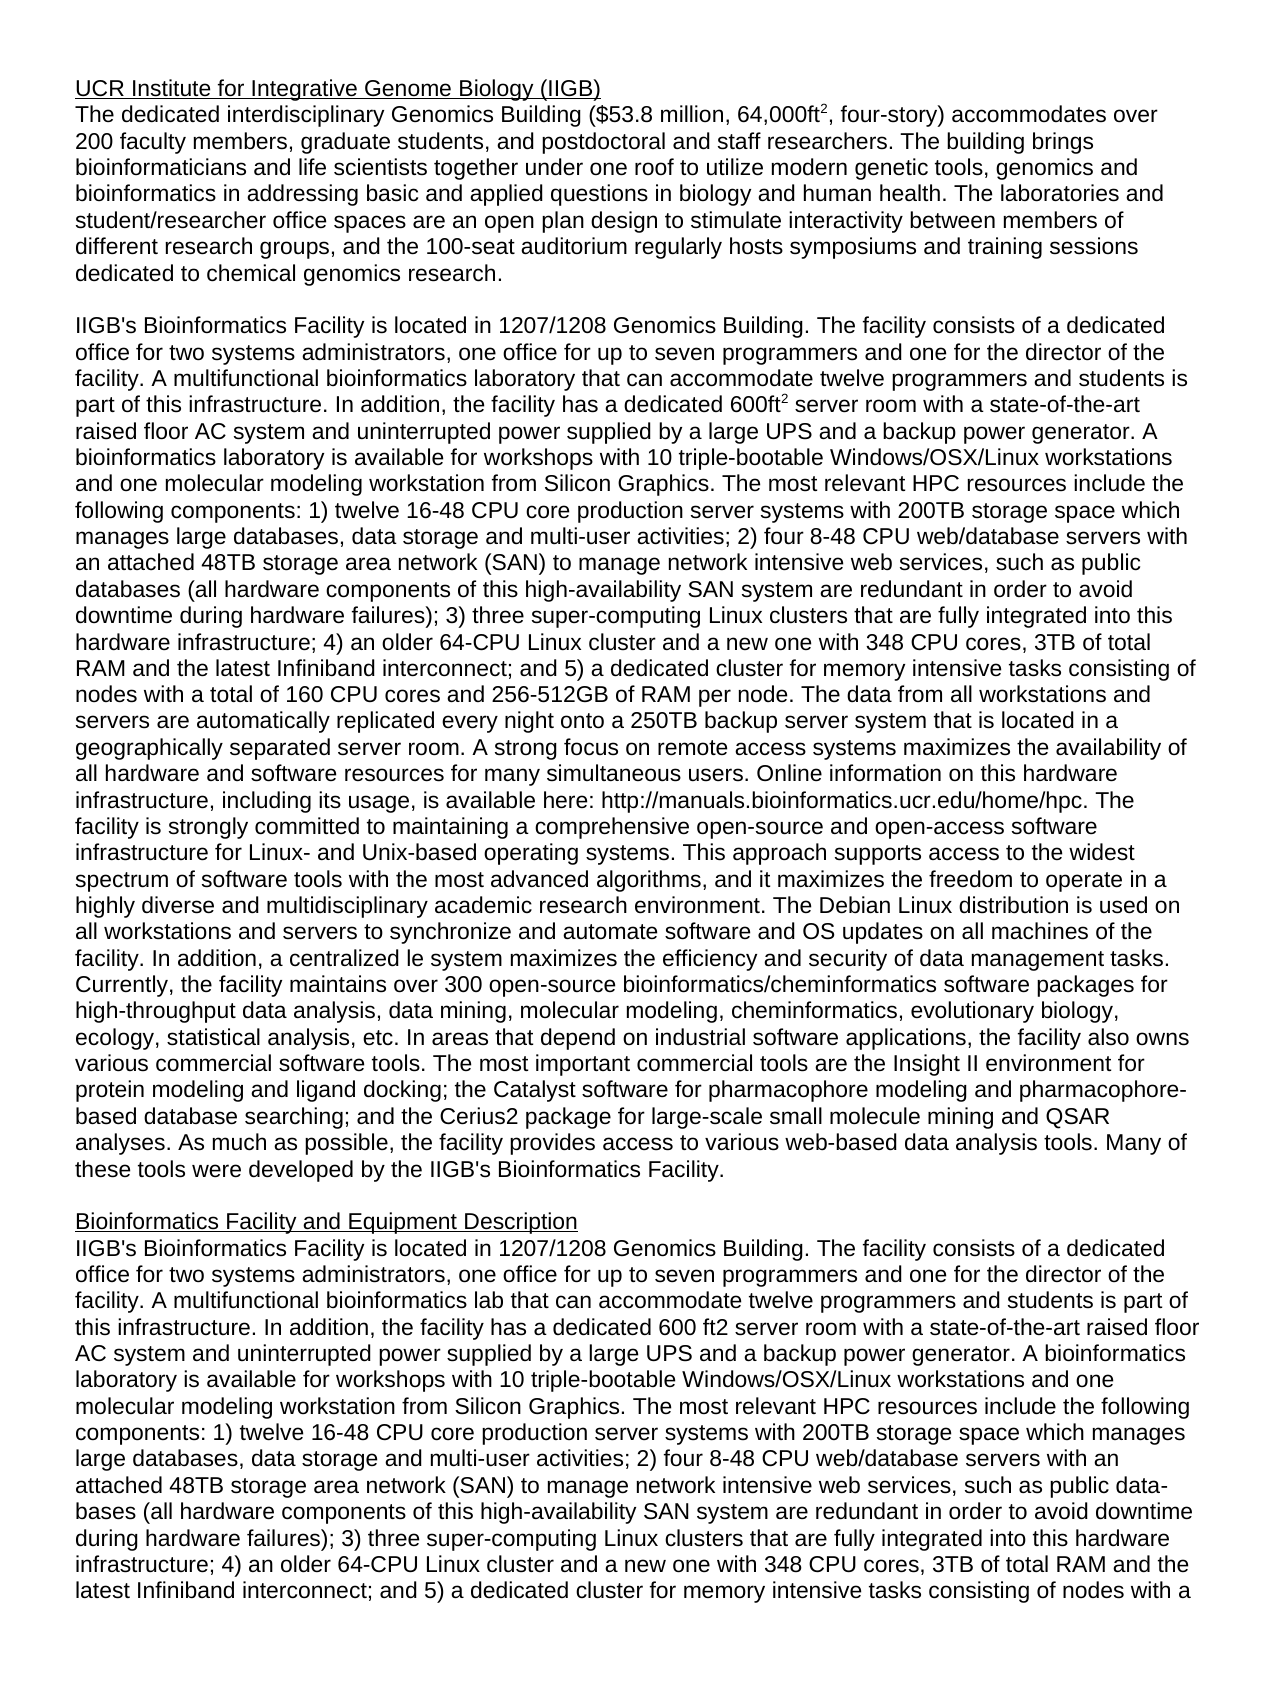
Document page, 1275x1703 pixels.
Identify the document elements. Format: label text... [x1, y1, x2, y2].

text IIGB's Bioinformatics Facility is located in 1207/1208 Genomics Building. The facility consists of a dedicated office for two systems administrators, one office for up to seven programmers and one for the director of the facility. A multifunctional bioinformatics laboratory that can accommodate twelve programmers and students is part of this infrastructure. In addition, the facility has a dedicated 600ft2 server room with a state-of-the-art raised floor AC system and uninterrupted power supplied by a large UPS and a backup power generator. A bioinformatics laboratory is available for workshops with 10 triple-bootable Windows/OSX/Linux workstations and one molecular modeling workstation from Silicon Graphics. The most relevant HPC resources include the following components: 1) twelve 16-48 CPU core production server systems with 200TB storage space which manages large databases, data storage and multi-user activities; 2) four 8-48 CPU web/database servers with an attached 48TB storage area network (SAN) to manage network intensive web services, such as public databases (all hardware components of this high-availability SAN system are redundant in order to avoid downtime during hardware failures); 3) three super-computing Linux clusters that are fully integrated into this hardware infrastructure; 4) an older 64-CPU Linux cluster and a new one with 348 CPU cores, 3TB of total RAM and the latest Infiniband interconnect; and 5) a dedicated cluster for memory intensive tasks consisting of nodes with a total of 160 CPU cores and 256-512GB of RAM per node. The data from all workstations and servers are automatically replicated every night onto a 250TB backup server system that is located in a geographically separated server room. A strong focus on remote access systems maximizes the availability of all hardware and software resources for many simultaneous users. Online information on this hardware infrastructure, including its usage, is available here: http://manuals.bioinformatics.ucr.edu/home/hpc. The facility is strongly committed to maintaining a comprehensive open-source and open-access software infrastructure for Linux- and Unix-based operating systems. This approach supports access to the widest spectrum of software tools with the most advanced algorithms, and it maximizes the freedom to operate in a highly diverse and multidisciplinary academic research environment. The Debian Linux distribution is used on all workstations and servers to synchronize and automate software and OS updates on all machines of the facility. In addition, a centralized le system maximizes the efficiency and security of data management tasks. Currently, the facility maintains over 300 open-source bioinformatics/cheminformatics software packages for high-throughput data analysis, data mining, molecular modeling, cheminformatics, evolutionary biology, ecology, statistical analysis, etc. In areas that depend on industrial software applications, the facility also owns various commercial software tools. The most important commercial tools are the Insight II environment for protein modeling and ligand docking; the Catalyst software for pharmacophore modeling and pharmacophore-based database searching; and the Cerius2 package for large-scale small molecule mining and QSAR analyses. As much as possible, the facility provides access to various web-based data analysis tools. Many of these tools were developed by the IIGB's Bioinformatics Facility. [75, 312, 1200, 1182]
text UCR Institute for Integrative Genome Biology (IIGB) [75, 75, 1200, 101]
text Bioinformatics Facility and Equipment Description [75, 1208, 1200, 1234]
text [75, 1234, 1200, 1603]
text The dedicated interdisciplinary Genomics Building ($53.8 million, 64,000ft2, four-story) accommodates over 200 faculty members, graduate students, and postdoctoral and staff researchers. The building brings bioinformaticians and life scientists together under one roof to utilize modern genetic tools, genomics and bioinformatics in addressing basic and applied questions in biology and human health. The laboratories and student/researcher office spaces are an open plan design to stimulate interactivity between members of different research groups, and the 100-seat auditorium regularly hosts symposiums and training sessions dedicated to chemical genomics research. [75, 101, 1200, 286]
